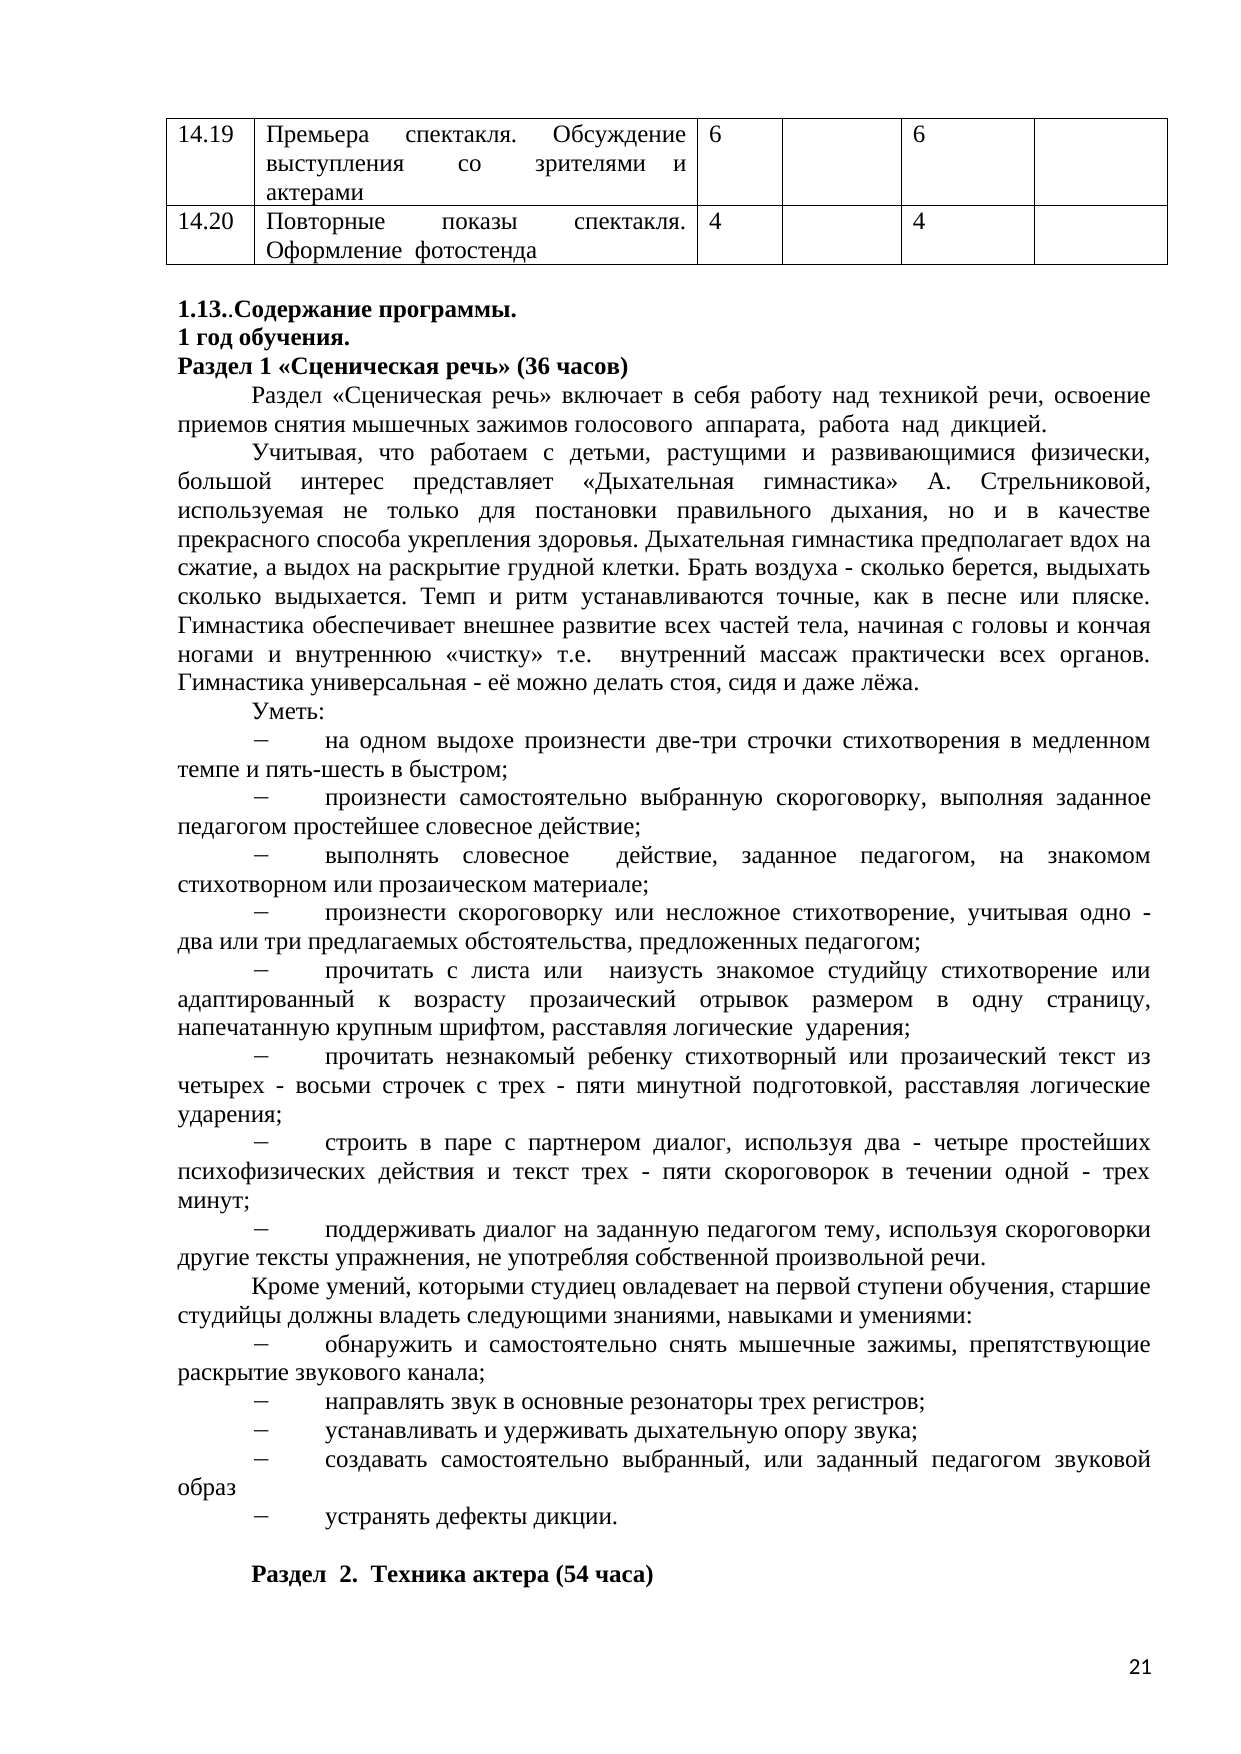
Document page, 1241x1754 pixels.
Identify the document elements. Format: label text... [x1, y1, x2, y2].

table_cell 6 [902, 119, 1034, 205]
list прочитать с листа или наизусть знакомое студийцу стихотворение или адаптированный к возрасту прозаический отрывок размером в одну страницу, напечатанную крупным шрифтом, расставляя логические ударения; [177, 955, 1152, 1041]
list на одном выдохе произнести две-три строчки стихотворения в медленном темпе и пять-шесть в быстром; [177, 725, 1152, 782]
list создавать самостоятельно выбранный, или заданный педагогом звуковой образ [177, 1444, 1152, 1501]
table_cell 14.19 [167, 119, 254, 205]
list произнести самостоятельно выбранную скороговорку, выполняя заданное педагогом простейшее словесное действие; [177, 782, 1152, 840]
list прочитать незнакомый ребенку стихотворный или прозаический текст из четырех - восьми строчек с трех - пяти минутной подготовкой, расставляя логические ударения; [177, 1041, 1152, 1127]
list произнести скороговорку или несложное стихотворение, учитывая одно - два или три предлагаемых обстоятельства, предложенных педагогом; [177, 897, 1152, 955]
table_cell 4 [698, 206, 782, 264]
list строить в паре с партнером диалог, используя два - четыре простейших психофизических действия и текст трех - пяти скороговорок в течении одной - трех минут; [177, 1127, 1152, 1214]
list обнаружить и самостоятельно снять мышечные зажимы, препятствующие раскрытие звукового канала; [177, 1329, 1152, 1386]
list устранять дефекты дикции. [177, 1501, 1152, 1530]
table_cell 4 [902, 206, 1034, 264]
list поддерживать диалог на заданную педагогом тему, используя скороговорки другие тексты упражнения, не употребляя собственной произвольной речи. [177, 1214, 1152, 1271]
text 1.13..Содержание программы. [177, 294, 1152, 322]
table_cell [783, 206, 901, 264]
text Учитывая, что работаем с детьми, растущими и развивающимися физически, большой интерес представляет «Дыхательная гимнастика» А. Стрельниковой, используемая не только для постановки правильного дыхания, но и в качестве прекрасного способа укрепления здоровья. Дыхательная гимнастика предполагает вдох на сжатие, а выдох на раскрытие грудной клетки. Брать воздуха - сколько берется, выдыхать сколько выдыхается. Темп и ритм устанавливаются точные, как в песне или пляске. Гимнастика обеспечивает внешнее развитие всех частей тела, начиная с головы и кончая ногами и внутреннюю «чистку» т.е. внутренний массаж практически всех органов. Гимнастика универсальная - её можно делать стоя, сидя и даже лёжа. [177, 437, 1152, 696]
list устанавливать и удерживать дыхательную опору звука; [177, 1415, 1152, 1444]
table_cell Повторные показы спектакля. Оформление фотостенда [255, 206, 697, 264]
table_cell [783, 119, 901, 205]
table_cell 14.20 [167, 206, 254, 264]
text Раздел 2. Техника актера (54 часа) [177, 1559, 1152, 1587]
table_cell 6 [698, 119, 782, 205]
list направлять звук в основные резонаторы трех регистров; [177, 1386, 1152, 1415]
table_cell [1035, 206, 1167, 264]
text Кроме умений, которыми студиец овладевает на первой ступени обучения, старшие студийцы должны владеть следующими знаниями, навыками и умениями: [177, 1271, 1152, 1329]
table_cell [1035, 119, 1167, 205]
table_cell Премьера спектакля. Обсуждение выступления со зрителями и актерами [255, 119, 697, 205]
text Раздел «Сценическая речь» включает в себя работу над техникой речи, освоение приемов снятия мышечных зажимов голосового аппарата, работа над дикцией. [177, 380, 1152, 437]
text 1 год обучения. [103, 322, 1152, 351]
text Уметь: [177, 696, 1152, 725]
list выполнять словесное действие, заданное педагогом, на знакомом стихотворном или прозаическом материале; [177, 840, 1152, 897]
text Раздел 1 «Сценическая речь» (36 часов) [103, 351, 1152, 380]
